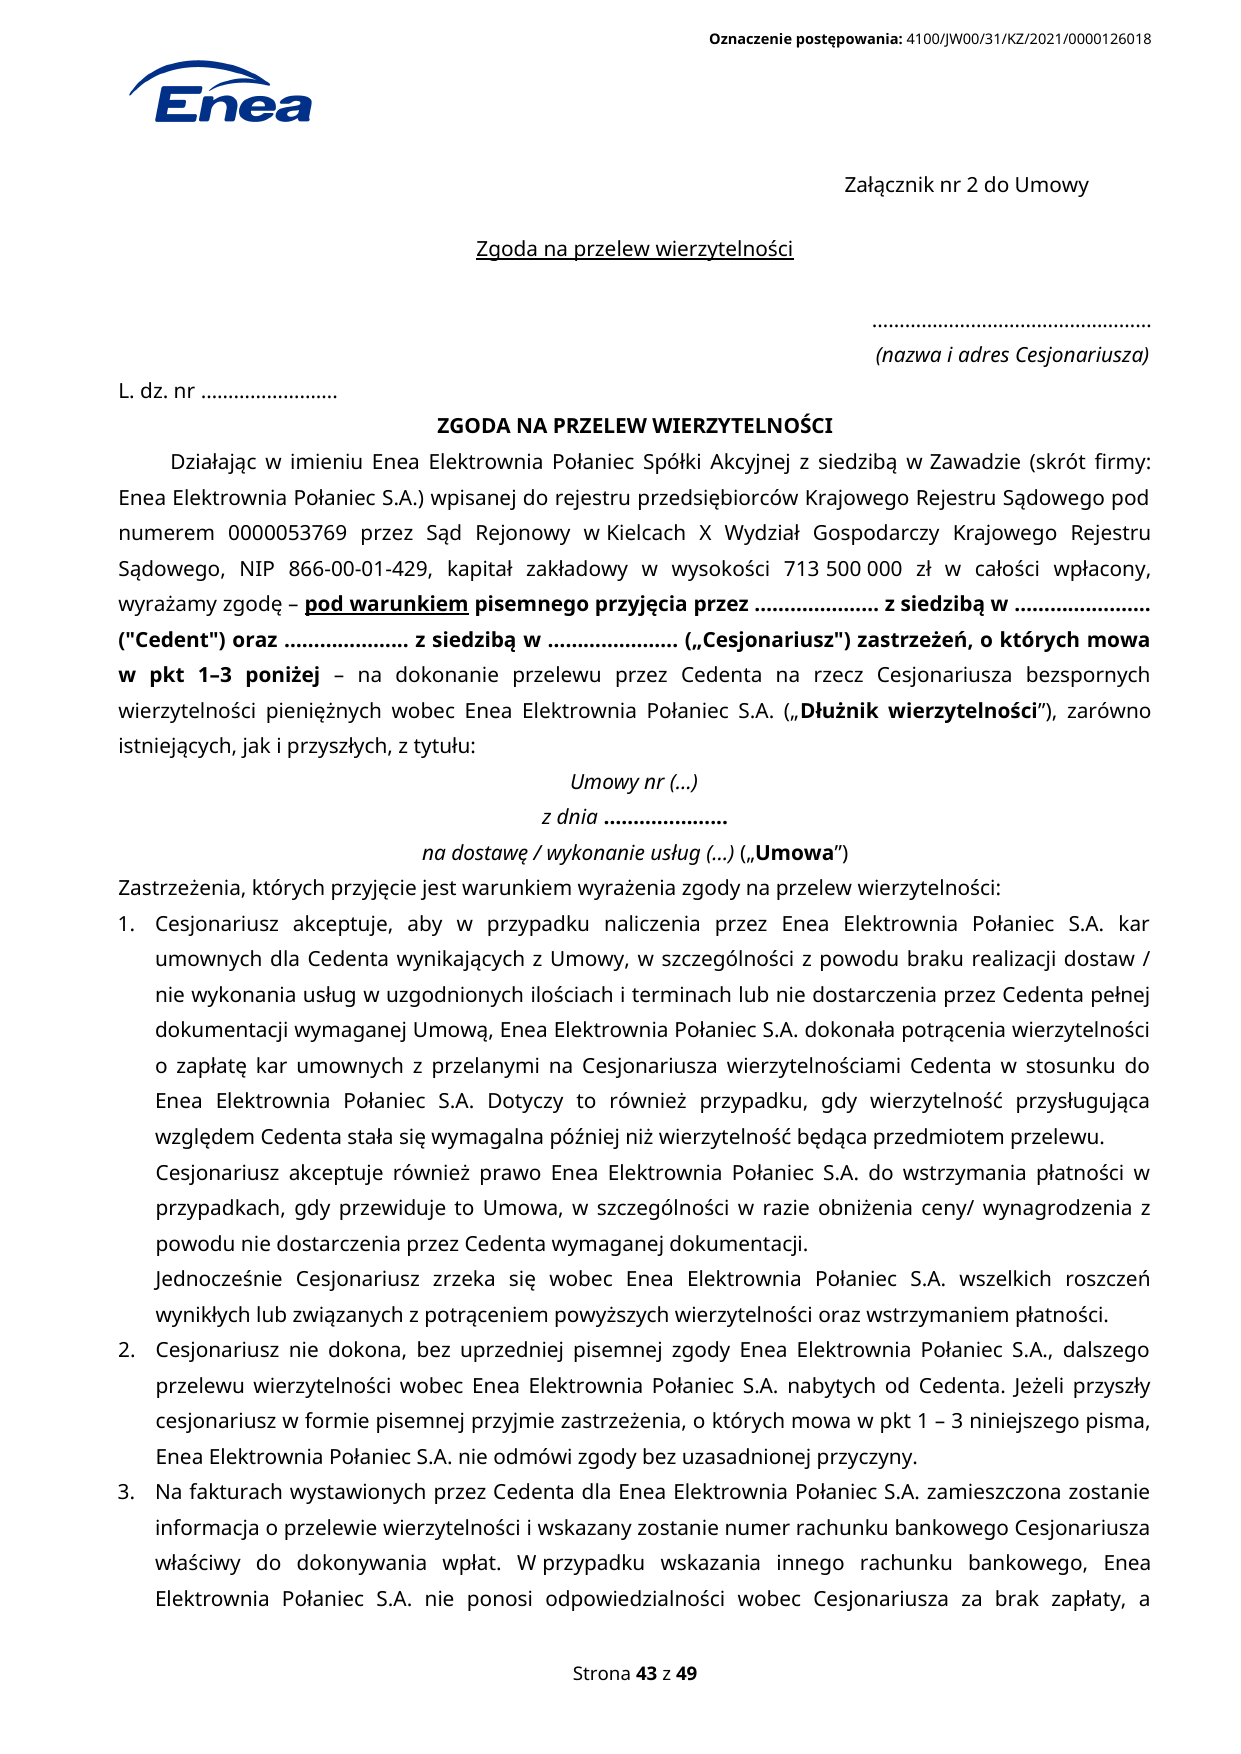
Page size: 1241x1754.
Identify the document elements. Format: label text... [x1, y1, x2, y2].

text Działając w imieniu Enea Elektrownia Połaniec Spółki Akcyjnej z siedzibą w Zawadzie (skrót firmy: Enea Elektrownia Połaniec S.A.) wpisanej do rejestru przedsiębiorców Krajowego Rejestru Sądowego pod numerem 0000053769 przez Sąd Rejonowy w Kielcach X Wydział Gospodarczy Krajowego Rejestru Sądowego, NIP 866-00-01-429, kapitał zakładowy w wysokości 713 500 000 zł w całości wpłacony, wyrażamy zgodę – pod warunkiem pisemnego przyjęcia przez ………………… z siedzibą w ………….………. ("Cedent") oraz ………………... z siedzibą w …………………. („Cesjonariusz") zastrzeżeń, o których mowa w pkt 1–3 poniżej – na dokonanie przelewu przez Cedenta na rzecz Cesjonariusza bezspornych wierzytelności pieniężnych wobec Enea Elektrownia Połaniec S.A. („Dłużnik wierzytelności”), zarówno istniejących, jak i przyszłych, z tytułu: [118, 447, 1152, 760]
text na dostawę / wykonanie usług (…) („Umowa”) [118, 838, 1152, 866]
text L. dz. nr ……………………. [118, 376, 1152, 404]
text Jednocześnie Cesjonariusz zrzeka się wobec Enea Elektrownia Połaniec S.A. wszelkich roszczeń wynikłych lub związanych z potrąceniem powyższych wierzytelności oraz wstrzymaniem płatności. [155, 1264, 1152, 1328]
picture [117, 50, 324, 124]
list Cesjonariusz nie dokona, bez uprzedniej pisemnej zgody Enea Elektrownia Połaniec S.A., dalszego przelewu wierzytelności wobec Enea Elektrownia Połaniec S.A. nabytych od Cedenta. Jeżeli przyszły cesjonariusz w formie pisemnej przyjmie zastrzeżenia, o których mowa w pkt 1 – 3 niniejszego pisma, Enea Elektrownia Połaniec S.A. nie odmówi zgody bez uzasadnionej przyczyny. [118, 1335, 1152, 1470]
text Cesjonariusz akceptuje również prawo Enea Elektrownia Połaniec S.A. do wstrzymania płatności w przypadkach, gdy przewiduje to Umowa, w szczególności w razie obniżenia ceny/ wynagrodzenia z powodu nie dostarczenia przez Cedenta wymaganej dokumentacji. [155, 1158, 1152, 1257]
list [117, 1477, 1152, 1612]
text Zgoda na przelew wierzytelności [118, 234, 1152, 262]
list Cesjonariusz akceptuje, aby w przypadku naliczenia przez Enea Elektrownia Połaniec S.A. kar umownych dla Cedenta wynikających z Umowy, w szczególności z powodu braku realizacji dostaw / nie wykonania usług w uzgodnionych ilościach i terminach lub nie dostarczenia przez Cedenta pełnej dokumentacji wymaganej Umową, Enea Elektrownia Połaniec S.A. dokonała potrącenia wierzytelności o zapłatę kar umownych z przelanymi na Cesjonariusza wierzytelnościami Cedenta w stosunku do Enea Elektrownia Połaniec S.A. Dotyczy to również przypadku, gdy wierzytelność przysługująca względem Cedenta stała się wymagalna później niż wierzytelność będąca przedmiotem przelewu. [117, 909, 1152, 1151]
text (nazwa i adres Cesjonariusza) [561, 341, 1152, 369]
text Załącznik nr 2 do Umowy [708, 171, 1152, 199]
text …………………………………………… [561, 305, 1152, 333]
text ZGODA NA PRZELEW WIERZYTELNOŚCI [118, 412, 1152, 440]
text Umowy nr (…) z dnia ………………... [118, 767, 1152, 831]
text Zastrzeżenia, których przyjęcie jest warunkiem wyrażenia zgody na przelew wierzytelności: [118, 873, 1152, 902]
